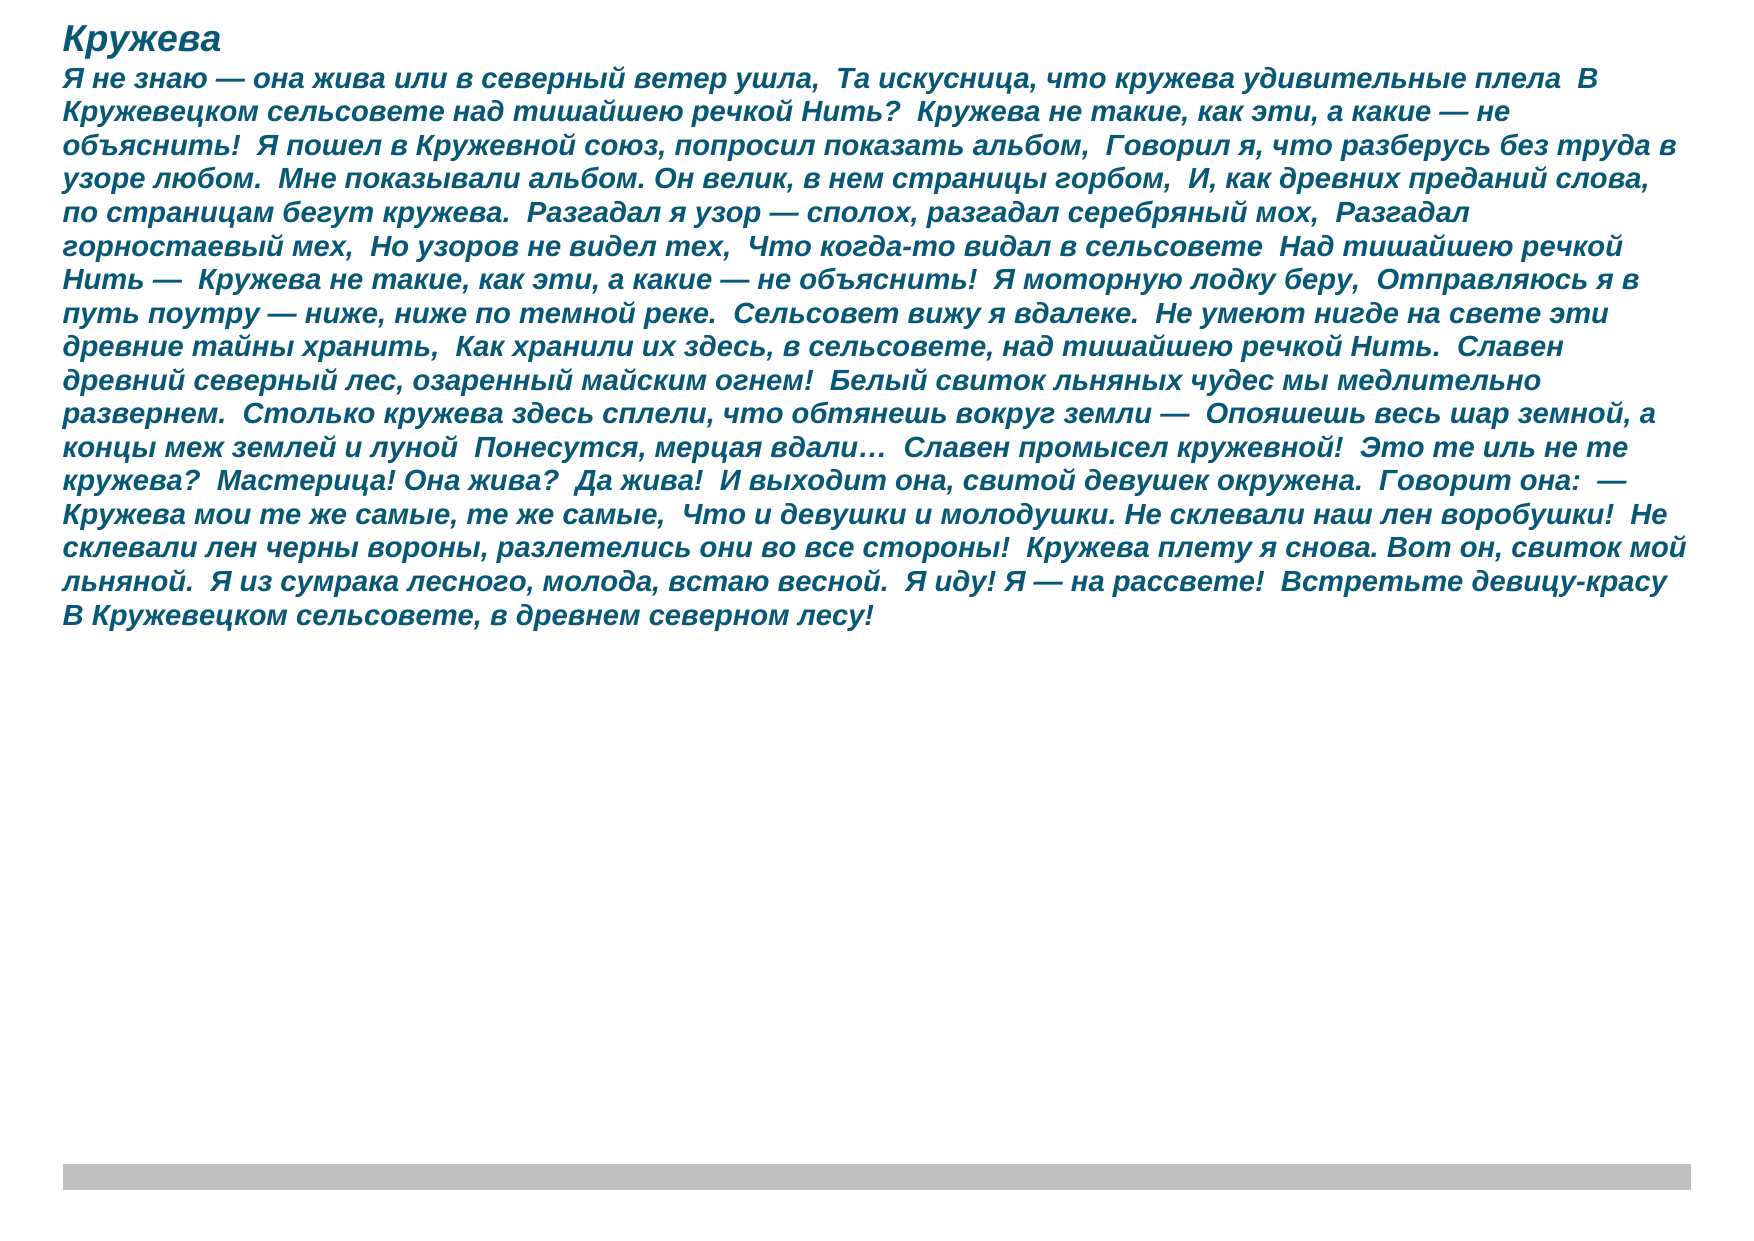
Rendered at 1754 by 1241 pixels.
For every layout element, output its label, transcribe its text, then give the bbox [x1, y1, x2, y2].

subtitle Кружева [62, 17, 1691, 60]
text Я не знаю — она жива или в северный ветер ушла, [62, 61, 1691, 631]
